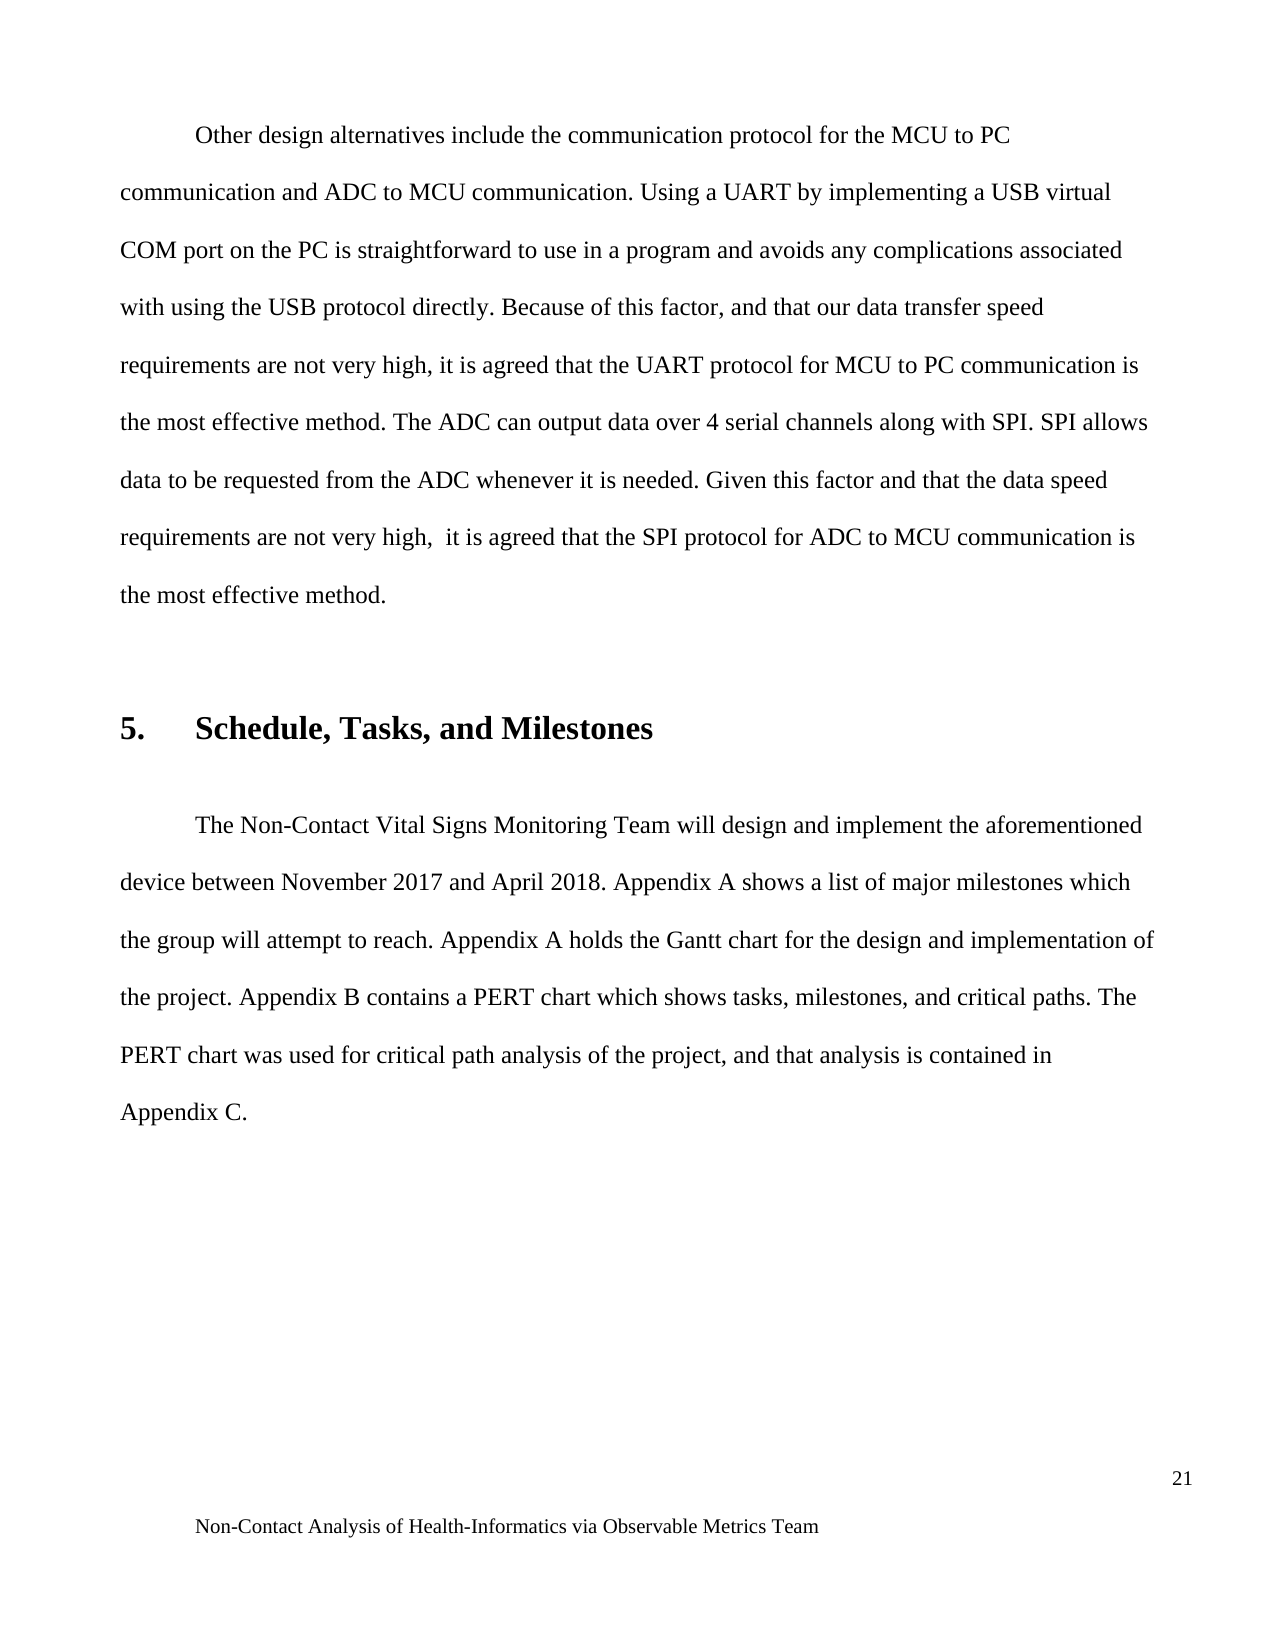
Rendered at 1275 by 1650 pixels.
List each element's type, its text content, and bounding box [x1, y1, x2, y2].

list Schedule, Tasks, and Milestones [120, 708, 1155, 746]
text Other design alternatives include the communication protocol for the MCU to PC communication and ADC to MCU communication. Using a UART by implementing a USB virtual COM port on the PC is straightforward to use in a program and avoids any complications associated with using the USB protocol directly. Because of this factor, and that our data transfer speed requirements are not very high, it is agreed that the UART protocol for MCU to PC communication is the most effective method. The ADC can output data over 4 serial channels along with SPI. SPI allows data to be requested from the ADC whenever it is needed. Given this factor and that the data speed requirements are not very high, it is agreed that the SPI protocol for ADC to MCU communication is the most effective method. [120, 120, 1155, 609]
text The Non-Contact Vital Signs Monitoring Team will design and implement the aforementioned device between November 2017 and April 2018. Appendix A shows a list of major milestones which the group will attempt to reach. Appendix A holds the Gantt chart for the design and implementation of the project. Appendix B contains a PERT chart which shows tasks, milestones, and critical paths. The PERT chart was used for critical path analysis of the project, and that analysis is contained in Appendix C. [120, 810, 1155, 1126]
